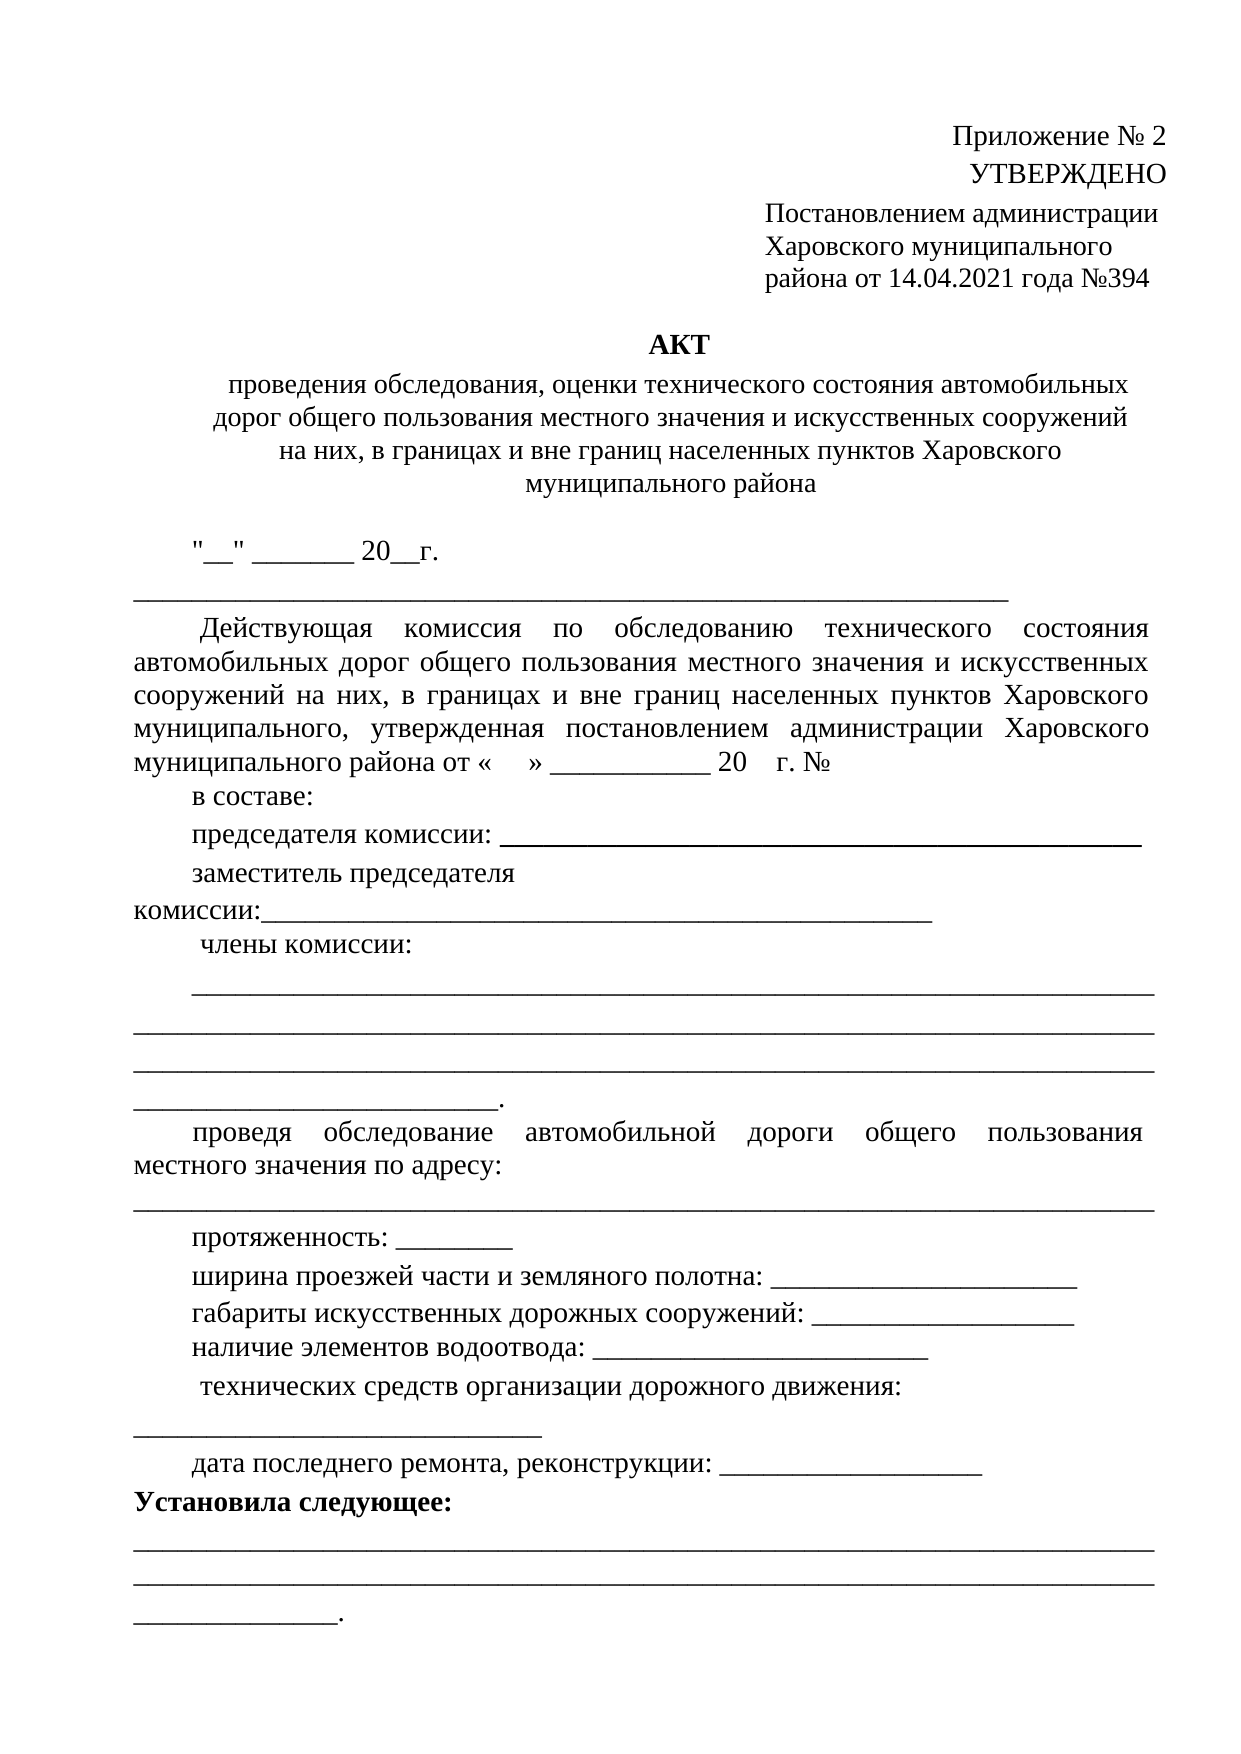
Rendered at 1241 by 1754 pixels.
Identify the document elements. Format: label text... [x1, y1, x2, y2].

text технических средств организации дорожного движения: [200, 1368, 1167, 1402]
text проведя обследование автомобильной дороги общего пользования местного значения по адресу: [133, 1115, 1144, 1180]
text ______________________________________________________________________ [133, 1522, 1167, 1556]
text наличие элементов водоотвода: _______________________ [192, 1329, 1167, 1363]
text Действующая комиссия по обследованию технического состояния автомобильных дорог общего пользования местного значения и искусственных сооружений на них, в границах и вне границ населенных пунктов Харовского муниципального, утвержденная постановлением администрации Харовского муниципального района от « » ___________ 20 г. № [133, 611, 1150, 777]
text ______________. [133, 1594, 1167, 1628]
text ______________________________________________________________________ [133, 1556, 1167, 1589]
text Установила следующее: [133, 1484, 1167, 1517]
text района от 14.04.2021 года №394 [764, 261, 1167, 294]
text Харовского муниципального [764, 229, 1167, 261]
text члены комиссии: [200, 926, 1167, 960]
text протяженность: ________ [192, 1219, 1167, 1253]
text _________________________. [133, 1081, 1167, 1114]
text ____________________________________________________________ [133, 571, 1167, 605]
text АКТ [133, 327, 1225, 361]
text проведения обследования, оценки технического состояния автомобильных дорог общего пользования местного значения и искусственных сооружений на них, в границах и вне границ населенных пунктов Харовского муниципального района [196, 367, 1146, 498]
text габариты искусственных дорожных сооружений: __________________ [192, 1296, 1167, 1329]
text Постановлением администрации [764, 196, 1167, 229]
text заместитель председателя [192, 855, 1167, 888]
text ______________________________________________________________________ [133, 1004, 1167, 1037]
text комиссии:______________________________________________ [133, 893, 1167, 926]
text УТВЕРЖДЕНО [133, 157, 1167, 190]
text в составе: [192, 778, 1167, 811]
text ______________________________________________________________________ [133, 1042, 1167, 1076]
text ______________________________________________________________________ [133, 1181, 1167, 1214]
text ____________________________ [133, 1407, 1167, 1440]
text председателя комиссии: ____________________________________________ [192, 816, 1167, 850]
text Приложение № 2 [133, 118, 1167, 152]
text ширина проезжей части и земляного полотна: _____________________ [192, 1258, 1167, 1291]
text "__" _______ 20__г. [192, 533, 1167, 566]
text дата последнего ремонта, реконструкции: __________________ [192, 1445, 1167, 1479]
text __________________________________________________________________ [192, 965, 1167, 999]
